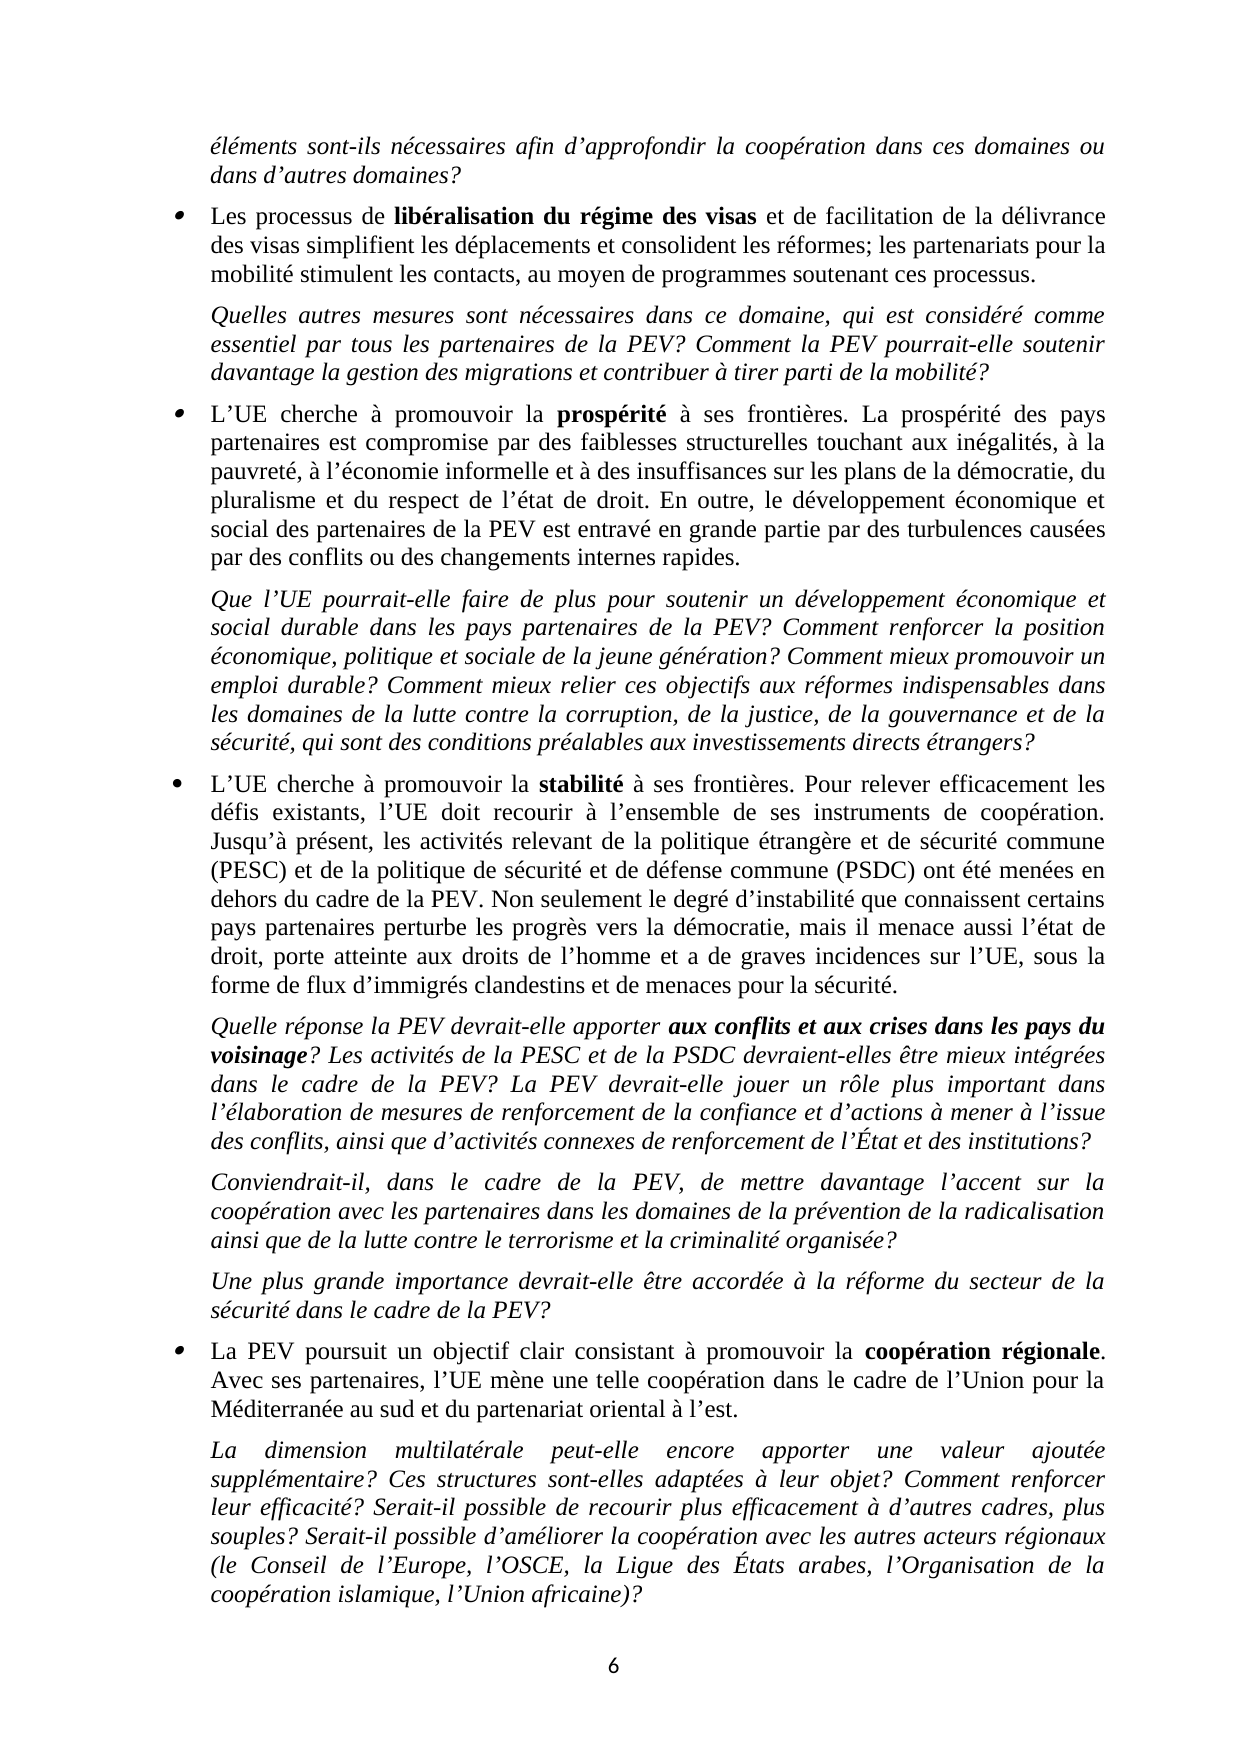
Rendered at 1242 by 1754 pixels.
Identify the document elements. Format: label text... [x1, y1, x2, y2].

text Que l’UE pourrait-elle faire de plus pour soutenir un développement économique et social durable dans les pays partenaires de la PEV? Comment renforcer la position économique, politique et sociale de la jeune génération? Comment mieux promouvoir un emploi durable? Comment mieux relier ces objectifs aux réformes indispensables dans les domaines de la lutte contre la corruption, de la justice, de la gouvernance et de la sécurité, qui sont des conditions préalables aux investissements directs étrangers? [210, 584, 1106, 756]
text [210, 131, 1106, 189]
list La PEV poursuit un objectif clair consistant à promouvoir la coopération régionale. Avec ses partenaires, l’UE mène une telle coopération dans le cadre de l’Union pour la Méditerranée au sud et du partenariat oriental à l’est. [173, 1336, 1106, 1422]
list Les processus de libéralisation du régime des visas et de facilitation de la délivrance des visas simplifient les déplacements et consolident les réformes; les partenariats pour la mobilité stimulent les contacts, au moyen de programmes soutenant ces processus. [173, 201, 1106, 287]
list L’UE cherche à promouvoir la prospérité à ses frontières. La prospérité des pays partenaires est compromise par des faiblesses structurelles touchant aux inégalités, à la pauvreté, à l’économie informelle et à des insuffisances sur les plans de la démocratie, du pluralisme et du respect de l’état de droit. En outre, le développement économique et social des partenaires de la PEV est entravé en grande partie par des turbulences causées par des conflits ou des changements internes rapides. [173, 399, 1106, 571]
text Une plus grande importance devrait-elle être accordée à la réforme du secteur de la sécurité dans le cadre de la PEV? [210, 1266, 1106, 1324]
text Quelles autres mesures sont nécessaires dans ce domaine, qui est considéré comme essentiel par tous les partenaires de la PEV? Comment la PEV pourrait-elle soutenir davantage la gestion des migrations et contribuer à tirer parti de la mobilité? [210, 300, 1106, 386]
text Quelle réponse la PEV devrait-elle apporter aux conflits et aux crises dans les pays du voisinage? Les activités de la PESC et de la PSDC devraient-elles être mieux intégrées dans le cadre de la PEV? La PEV devrait-elle jouer un rôle plus important dans l’élaboration de mesures de renforcement de la confiance et d’actions à mener à l’issue des conflits, ainsi que d’activités connexes de renforcement de l’État et des institutions? [210, 1011, 1106, 1155]
text La dimension multilatérale peut-elle encore apporter une valeur ajoutée supplémentaire? Ces structures sont-elles adaptées à leur objet? Comment renforcer leur efficacité? Serait-il possible de recourir plus efficacement à d’autres cadres, plus souples? Serait-il possible d’améliorer la coopération avec les autres acteurs régionaux (le Conseil de l’Europe, l’OSCE, la Ligue des États arabes, l’Organisation de la coopération islamique, l’Union africaine)? [210, 1435, 1106, 1607]
list L’UE cherche à promouvoir la stabilité à ses frontières. Pour relever efficacement les défis existants, l’UE doit recourir à l’ensemble de ses instruments de coopération. Jusqu’à présent, les activités relevant de la politique étrangère et de sécurité commune (PESC) et de la politique de sécurité et de défense commune (PSDC) ont été menées en dehors du cadre de la PEV. Non seulement le degré d’instabilité que connaissent certains pays partenaires perturbe les progrès vers la démocratie, mais il menace aussi l’état de droit, porte atteinte aux droits de l’homme et a de graves incidences sur l’UE, sous la forme de flux d’immigrés clandestins et de menaces pour la sécurité. [173, 769, 1106, 999]
text Conviendrait-il, dans le cadre de la PEV, de mettre davantage l’accent sur la coopération avec les partenaires dans les domaines de la prévention de la radicalisation ainsi que de la lutte contre le terrorisme et la criminalité organisée? [210, 1167, 1106, 1254]
